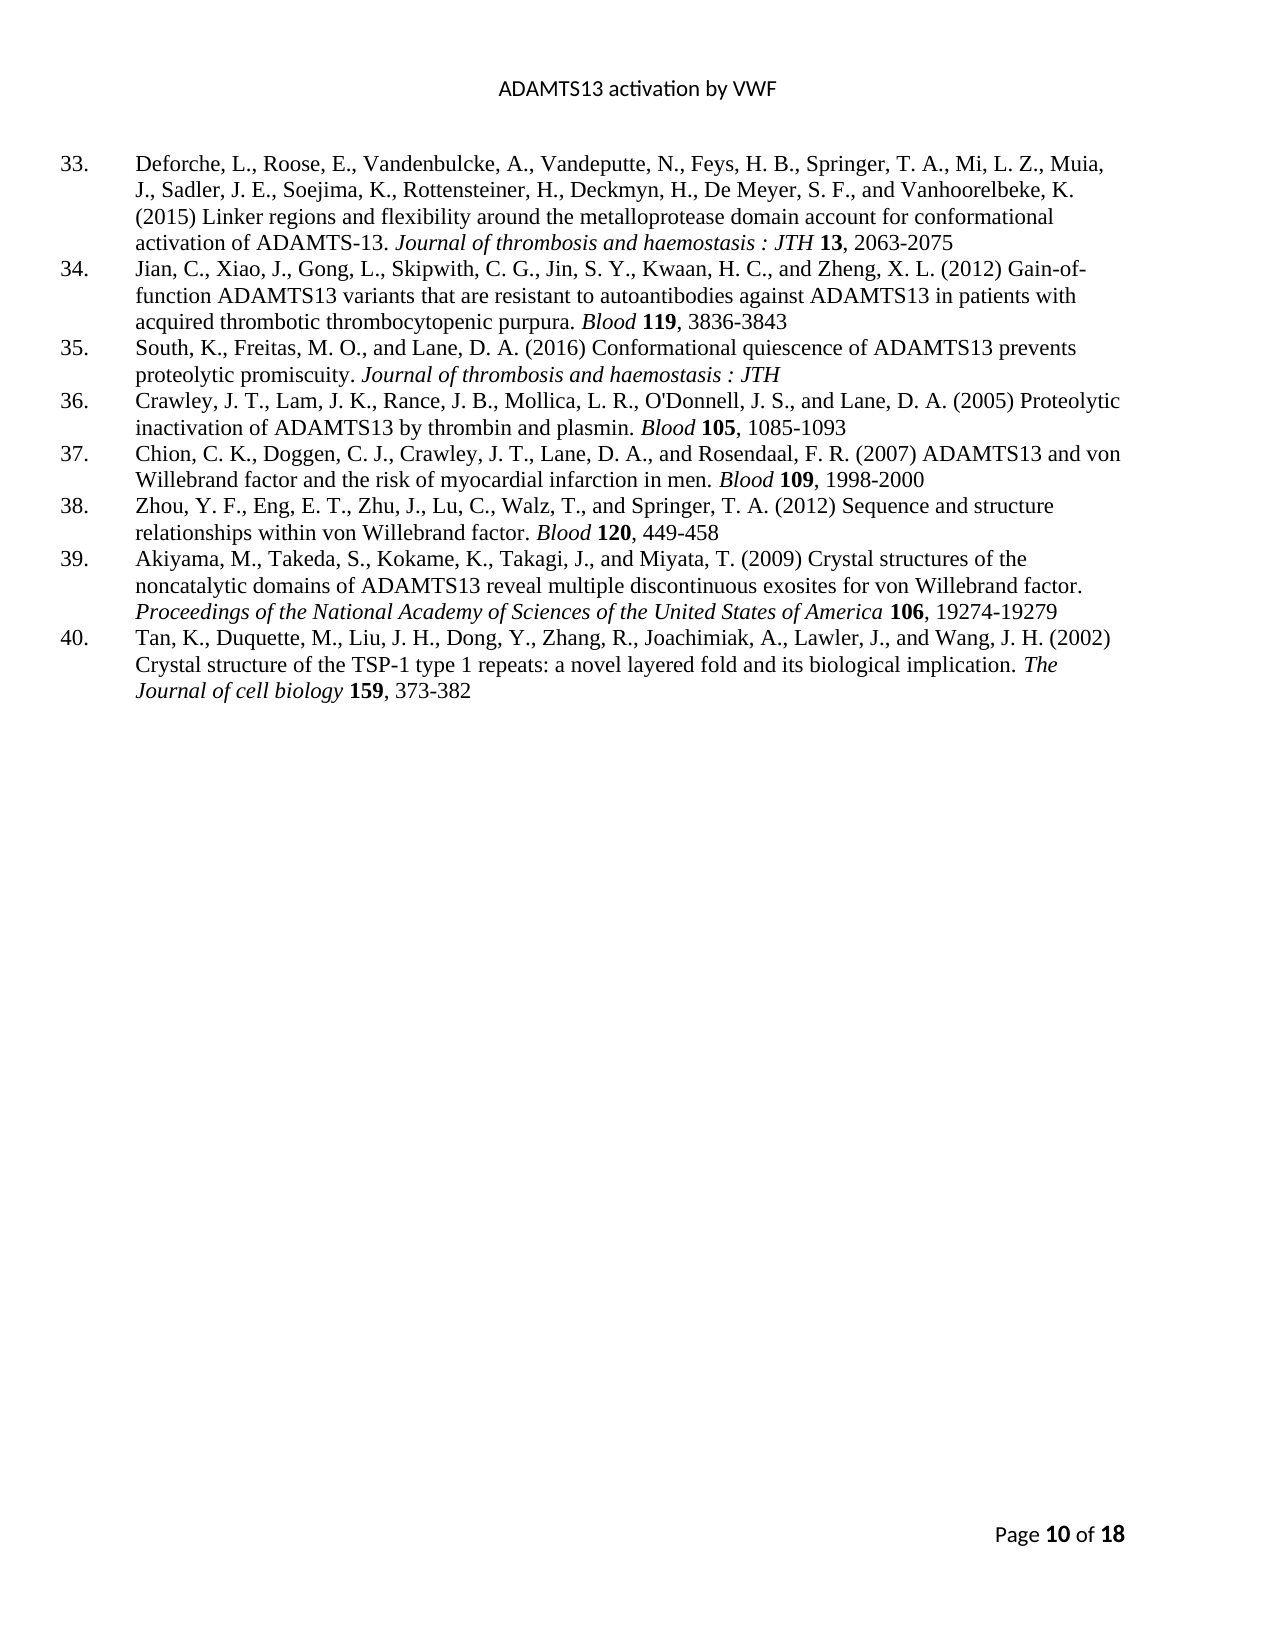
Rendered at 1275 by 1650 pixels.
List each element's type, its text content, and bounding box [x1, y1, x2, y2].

text 36. Crawley, J. T., Lam, J. K., Rance, J. B., Mollica, L. R., O'Donnell, J. S., and Lane, D. A. (2005) Proteolytic inactivation of ADAMTS13 by thrombin and plasmin. Blood 105, 1085-1093 [60, 387, 1125, 440]
text 35. South, K., Freitas, M. O., and Lane, D. A. (2016) Conformational quiescence of ADAMTS13 prevents proteolytic promiscuity. Journal of thrombosis and haemostasis : JTH [60, 334, 1125, 387]
text 33. Deforche, L., Roose, E., Vandenbulcke, A., Vandeputte, N., Feys, H. B., Springer, T. A., Mi, L. Z., Muia, J., Sadler, J. E., Soejima, K., Rottensteiner, H., Deckmyn, H., De Meyer, S. F., and Vanhoorelbeke, K. (2015) Linker regions and flexibility around the metalloprotease domain account for conformational activation of ADAMTS-13. Journal of thrombosis and haemostasis : JTH 13, 2063-2075 [60, 150, 1125, 255]
text 37. Chion, C. K., Doggen, C. J., Crawley, J. T., Lane, D. A., and Rosendaal, F. R. (2007) ADAMTS13 and von Willebrand factor and the risk of myocardial infarction in men. Blood 109, 1998-2000 [60, 440, 1125, 493]
text 34. Jian, C., Xiao, J., Gong, L., Skipwith, C. G., Jin, S. Y., Kwaan, H. C., and Zheng, X. L. (2012) Gain-of-function ADAMTS13 variants that are resistant to autoantibodies against ADAMTS13 in patients with acquired thrombotic thrombocytopenic purpura. Blood 119, 3836-3843 [60, 255, 1125, 334]
text 40. Tan, K., Duquette, M., Liu, J. H., Dong, Y., Zhang, R., Joachimiak, A., Lawler, J., and Wang, J. H. (2002) Crystal structure of the TSP-1 type 1 repeats: a novel layered fold and its biological implication. The Journal of cell biology 159, 373-382 [60, 624, 1125, 703]
text 38. Zhou, Y. F., Eng, E. T., Zhu, J., Lu, C., Walz, T., and Springer, T. A. (2012) Sequence and structure relationships within von Willebrand factor. Blood 120, 449-458 [60, 493, 1125, 545]
text 39. Akiyama, M., Takeda, S., Kokame, K., Takagi, J., and Miyata, T. (2009) Crystal structures of the noncatalytic domains of ADAMTS13 reveal multiple discontinuous exosites for von Willebrand factor. Proceedings of the National Academy of Sciences of the United States of America 106, 19274-19279 [60, 545, 1125, 624]
